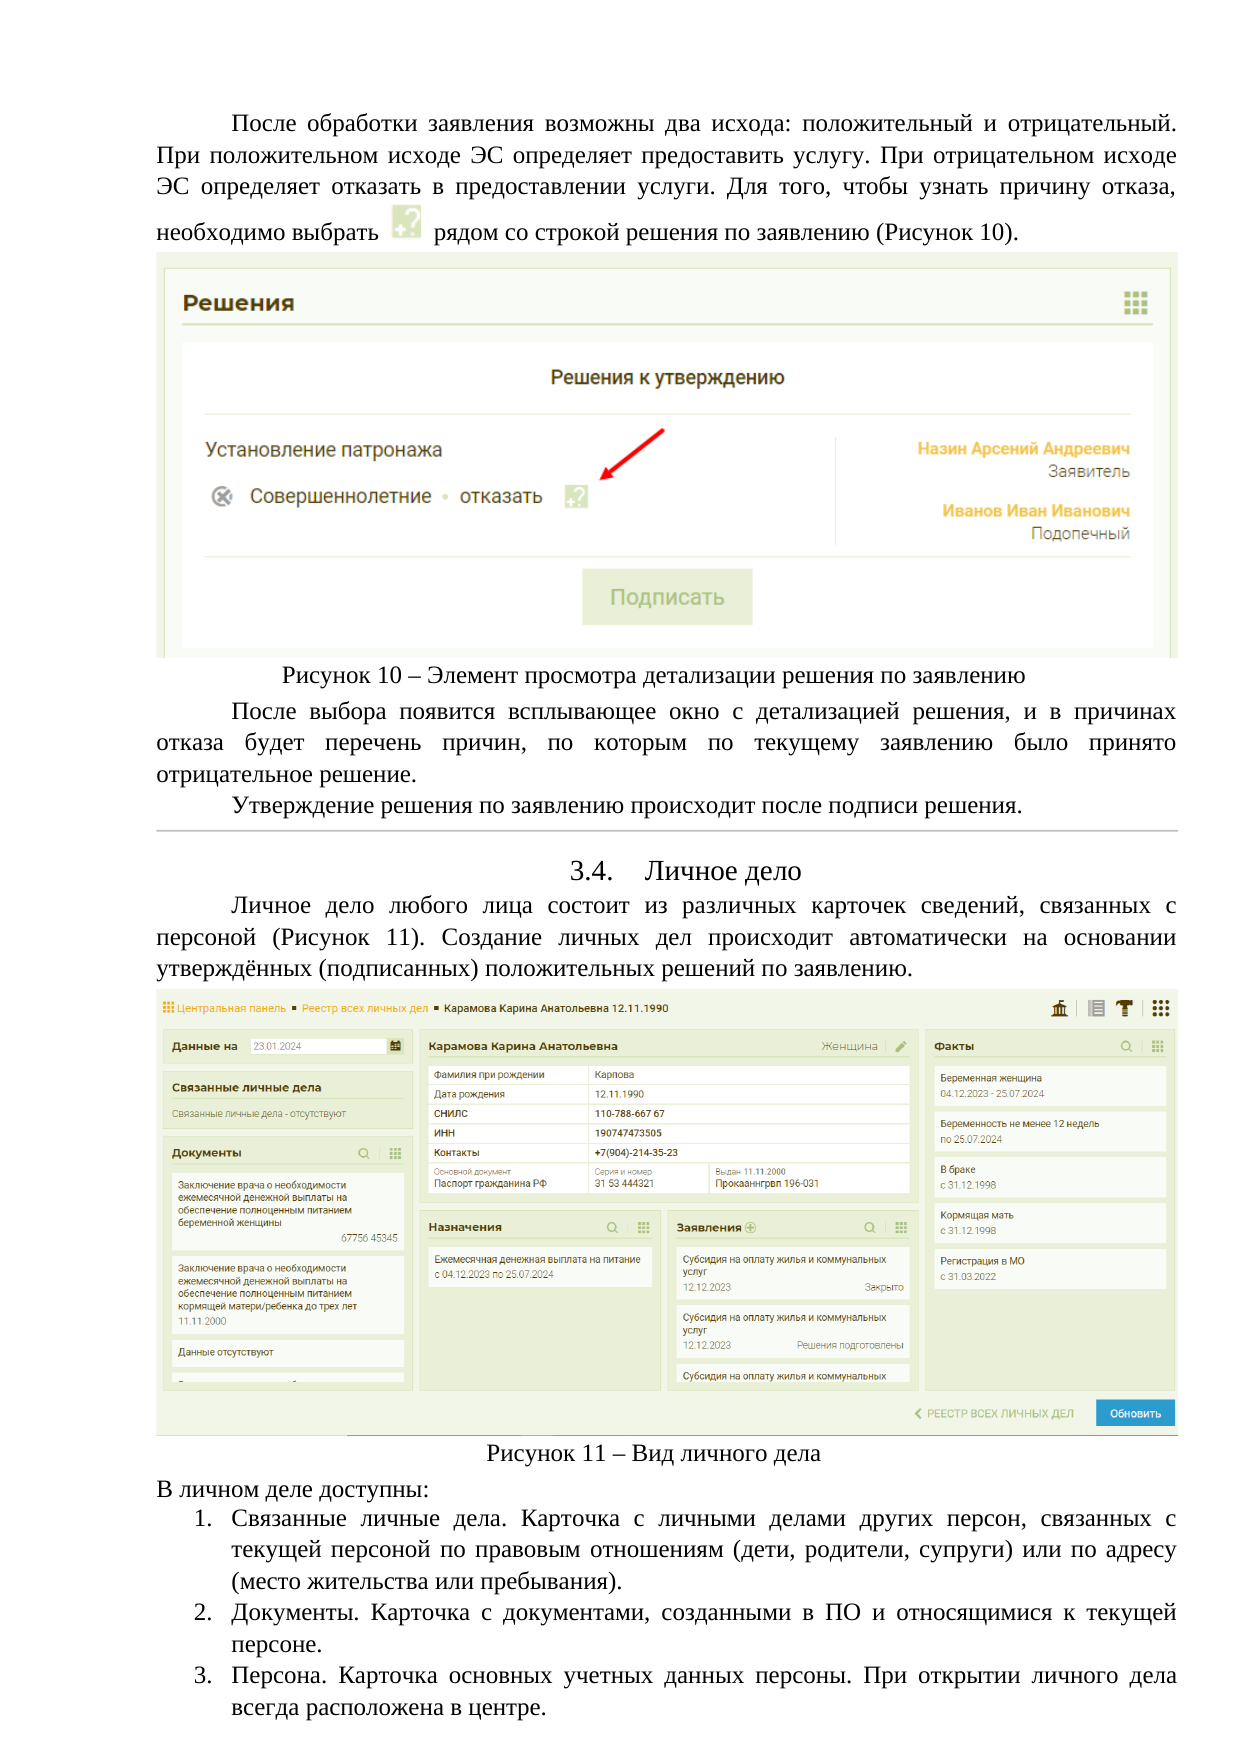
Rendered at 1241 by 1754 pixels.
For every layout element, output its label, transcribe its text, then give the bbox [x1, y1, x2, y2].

picture [385, 203, 422, 241]
subtitle Личное дело [194, 853, 1178, 886]
text Утверждение решения по заявлению происходит после подписи решения. [156, 791, 1178, 819]
picture [156, 989, 1179, 1436]
text Личное дело любого лица состоит из различных карточек сведений, связанных с персоной (Рисунок 11). Создание личных дел происходит автоматически на основании утверждённых (подписанных) положительных решений по заявлению. [156, 890, 1178, 982]
picture [156, 252, 1179, 658]
list Документы. Карточка с документами, созданными в ПО и относящимися к текущей персоне. [194, 1597, 1178, 1658]
text Рисунок 10 – Элемент просмотра детализации решения по заявлению [156, 660, 1151, 689]
list Связанные личные дела. Карточка с личными делами других персон, связанных с текущей персоной по правовым отношениям (дети, родители, супруги) или по адресу (место жительства или пребывания). [194, 1503, 1178, 1594]
text В личном деле доступны: [156, 1474, 1178, 1503]
list Персона. Карточка основных учетных данных персоны. При открытии личного дела всегда расположена в центре. [194, 1660, 1178, 1721]
text Рисунок 11 – Вид личного дела [156, 1438, 1151, 1467]
text После обработки заявления возможны два исхода: положительный и отрицательный. При положительном исходе ЭС определяет предоставить услугу. При отрицательном исходе ЭС определяет отказать в предоставлении услуги. Для того, чтобы узнать причину отказа, необходимо выбрать рядом со строкой решения по заявлению (Рисунок 10). [156, 108, 1178, 246]
text После выбора появится всплывающее окно с детализацией решения, и в причинах отказа будет перечень причин, по которым по текущему заявлению было принято отрицательное решение. [156, 696, 1178, 788]
